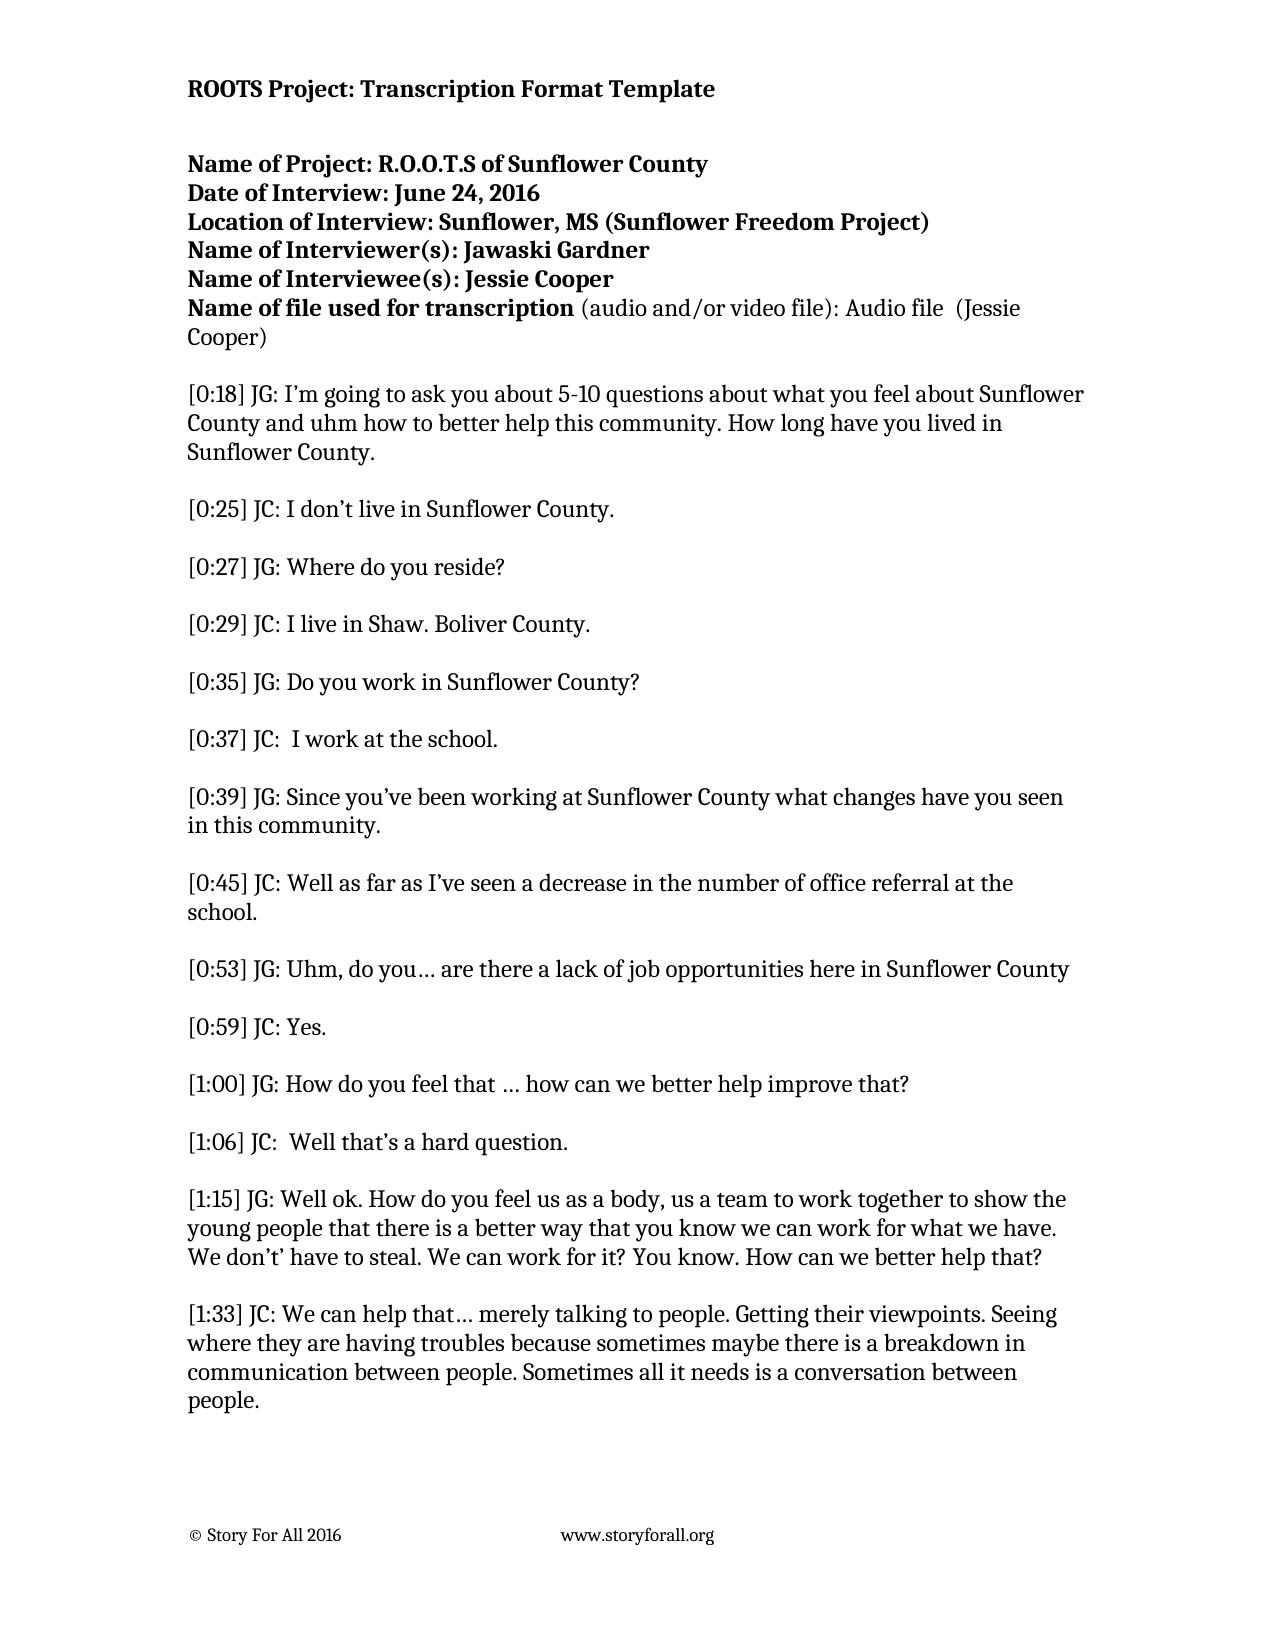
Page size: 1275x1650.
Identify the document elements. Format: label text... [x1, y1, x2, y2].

text [0:18] JG: I’m going to ask you about 5-10 questions about what you feel about Sunflower County and uhm how to better help this community. How long have you lived in Sunflower County. [187, 380, 1087, 466]
text [0:37] JC: I work at the school. [187, 725, 1087, 754]
text [1:15] JG: Well ok. How do you feel us as a body, us a team to work together to show the young people that there is a better way that you know we can work for what we have. We don’t’ have to steal. We can work for it? You know. How can we better help that? [187, 1185, 1087, 1271]
text [0:53] JG: Uhm, do you… are there a lack of job opportunities here in Sunflower County [187, 955, 1087, 984]
text [0:27] JG: Where do you reside? [187, 552, 1087, 581]
text Name of file used for transcription (audio and/or video file): Audio file (Jessie Cooper) [187, 294, 1087, 351]
text [0:45] JC: Well as far as I’ve seen a decrease in the number of office referral at the school. [187, 869, 1087, 926]
text Name of Project: R.O.O.T.S of Sunflower County [187, 150, 1087, 179]
text [0:25] JC: I don’t live in Sunflower County. [187, 495, 1087, 524]
text Location of Interview: Sunflower, MS (Sunflower Freedom Project) [187, 207, 1087, 236]
text [1:00] JG: How do you feel that … how can we better help improve that? [187, 1070, 1087, 1099]
text Date of Interview: June 24, 2016 [187, 179, 1087, 207]
text [1:06] JC: Well that’s a hard question. [187, 1127, 1087, 1156]
text [0:59] JC: Yes. [187, 1012, 1087, 1041]
text [1:33] JC: We can help that… merely talking to people. Getting their viewpoints. Seeing where they are having troubles because sometimes maybe there is a breakdown in communication between people. Sometimes all it needs is a conversation between people. [187, 1300, 1087, 1415]
text [0:29] JC: I live in Shaw. Boliver County. [187, 610, 1087, 639]
text Name of Interviewer(s): Jawaski Gardner [187, 236, 1087, 265]
text Name of Interviewee(s): Jessie Cooper [187, 265, 1087, 294]
text [0:35] JG: Do you work in Sunflower County? [187, 667, 1087, 696]
text [0:39] JG: Since you’ve been working at Sunflower County what changes have you seen in this community. [187, 782, 1087, 840]
